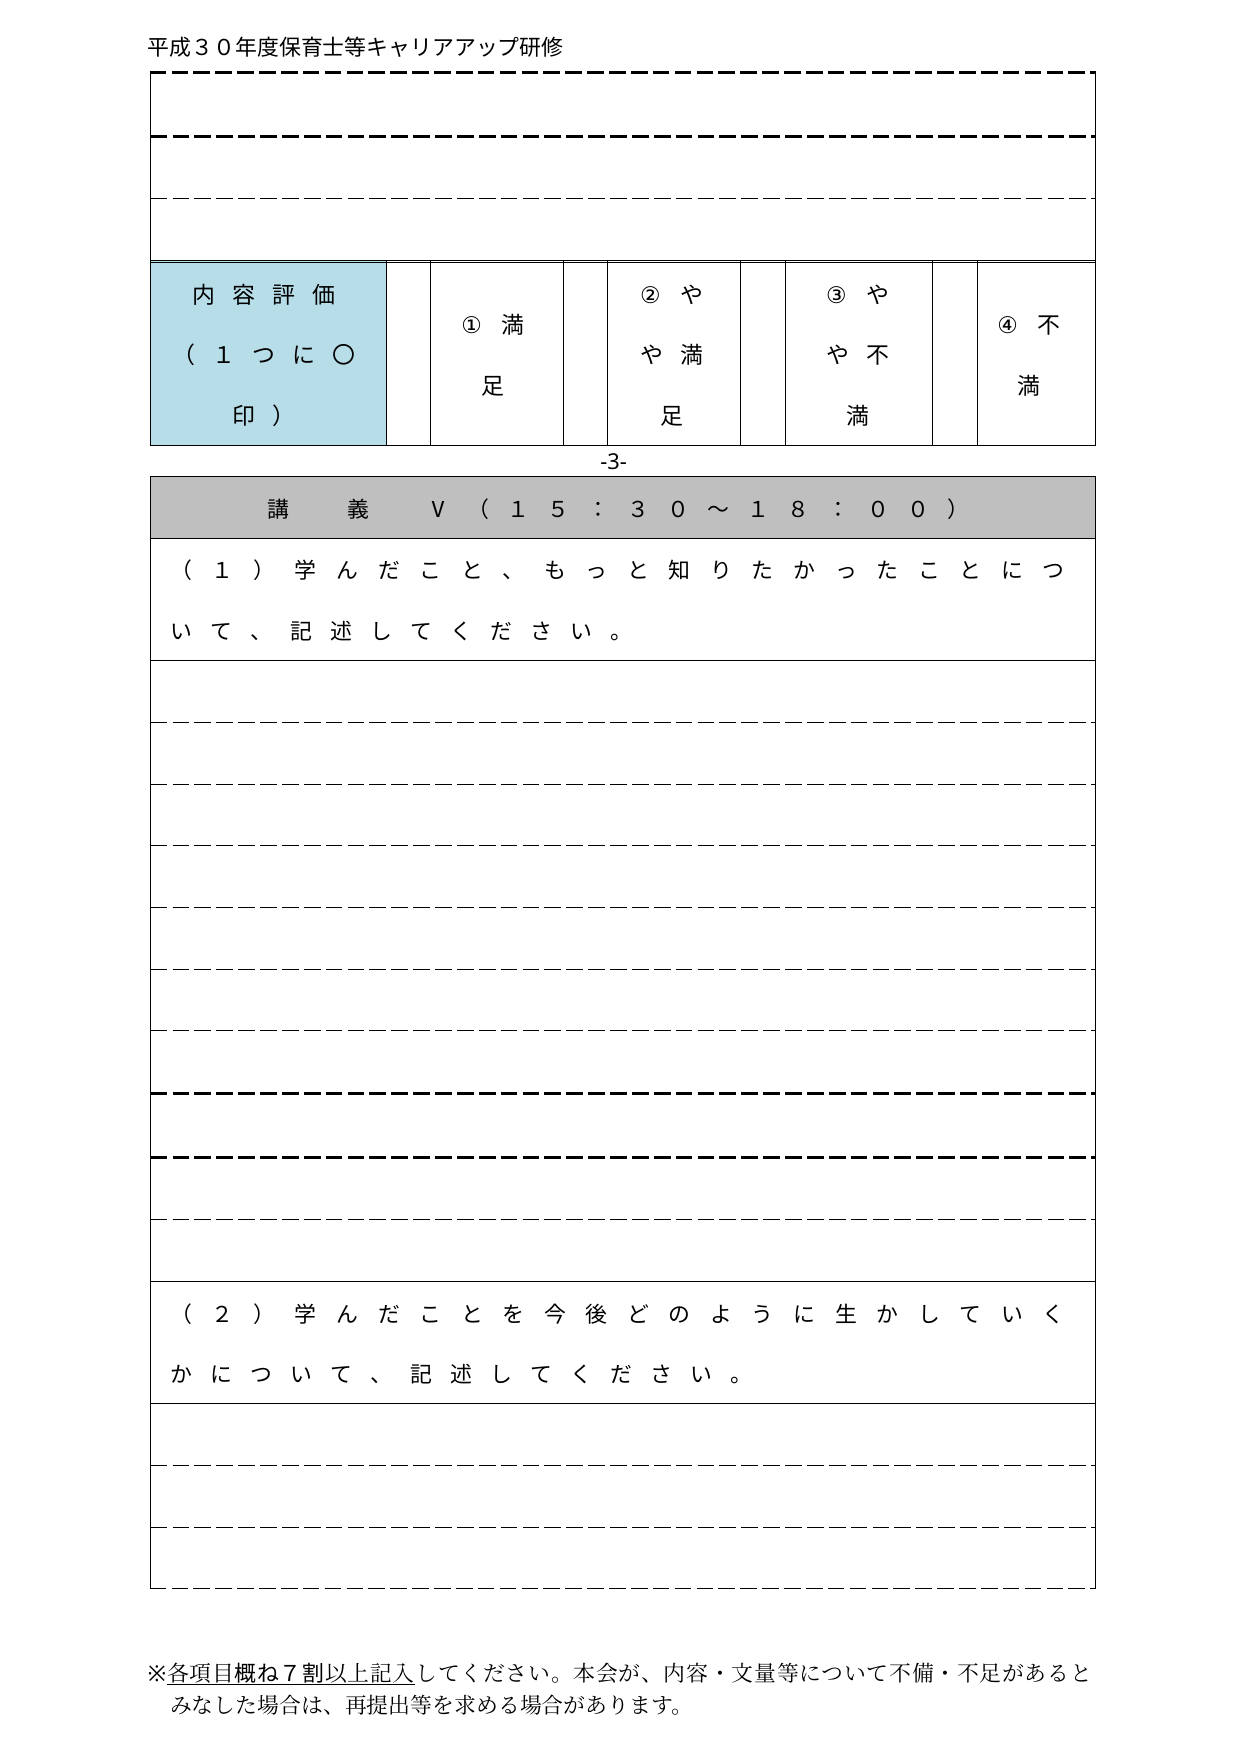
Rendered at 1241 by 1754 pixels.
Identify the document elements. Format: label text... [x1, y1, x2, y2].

table_cell [151, 71, 1095, 134]
table_cell [151, 198, 1095, 260]
table_cell 内容評価（１つに〇印） [151, 263, 386, 445]
table_cell [151, 722, 1095, 783]
table_cell [151, 845, 1095, 907]
table_cell ②やや満足 [608, 263, 740, 445]
table_cell [151, 1527, 1095, 1588]
table_cell [151, 907, 1095, 968]
table_cell ③やや不満 [786, 263, 932, 445]
table_cell [741, 263, 785, 445]
table_cell [151, 1156, 1095, 1219]
table_cell [151, 1092, 1095, 1156]
table_cell [933, 263, 977, 445]
table_cell （１）学んだこと、もっと知りたかったことについて、記述してください。 [151, 539, 1095, 660]
table_cell （２）学んだことを今後どのように生かしていくかについて、記述してください。 [151, 1282, 1095, 1403]
table_cell [151, 135, 1095, 198]
table_cell [151, 1030, 1095, 1092]
table_cell [387, 263, 430, 445]
table_cell ①満 足 [431, 263, 563, 445]
table_cell [151, 969, 1095, 1030]
table_cell [151, 1219, 1095, 1281]
table_cell [151, 784, 1095, 845]
table_cell [151, 661, 1095, 722]
table_header 講 義 Ⅴ（１５：３０～１８：００） [151, 477, 1095, 538]
text -3- [150, 446, 1090, 476]
table_cell [564, 263, 607, 445]
table_cell ④不 満 [978, 263, 1095, 445]
table_cell [151, 1465, 1095, 1527]
table_cell [151, 1404, 1095, 1465]
